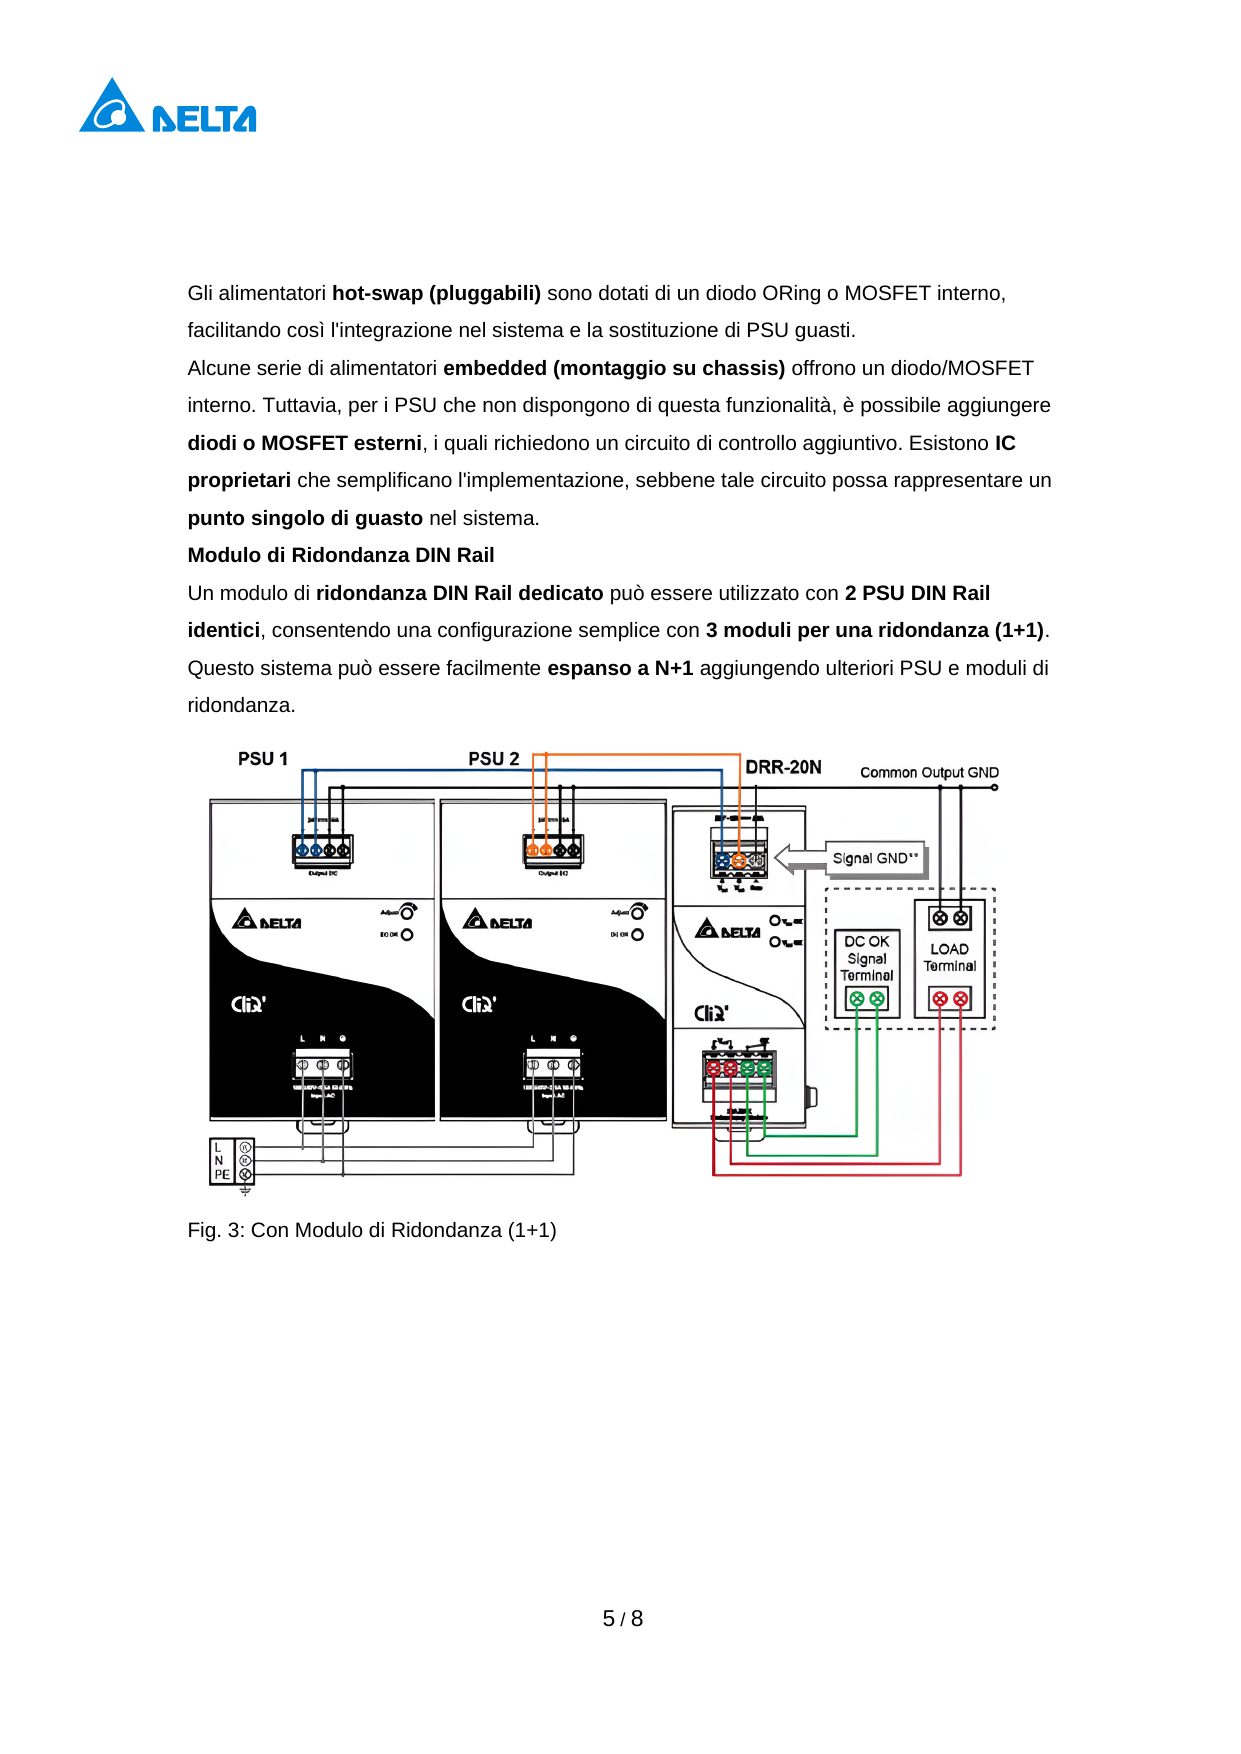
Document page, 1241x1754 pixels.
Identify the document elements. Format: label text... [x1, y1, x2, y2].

text Un modulo di ridondanza DIN Rail dedicato può essere utilizzato con 2 PSU DIN Rail identici, consentendo una configurazione semplice con 3 moduli per una ridondanza (1+1). Questo sistema può essere facilmente espanso a N+1 aggiungendo ulteriori PSU e moduli di ridondanza. [187, 574, 1053, 724]
text Gli alimentatori hot-swap (pluggabili) sono dotati di un diodo ORing o MOSFET interno, facilitando così l'integrazione nel sistema e la sostituzione di PSU guasti. [187, 274, 1053, 349]
text Alcune serie di alimentatori embedded (montaggio su chassis) offrono un diodo/MOSFET interno. Tuttavia, per i PSU che non dispongono di questa funzionalità, è possibile aggiungere diodi o MOSFET esterni, i quali richiedono un circuito di controllo aggiuntivo. Esistono IC proprietari che semplificano l'implementazione, sebbene tale circuito possa rappresentare un punto singolo di guasto nel sistema. [187, 349, 1053, 536]
picture [187, 723, 1019, 1208]
text Fig. 3: Con Modulo di Ridondanza (1+1) [187, 1211, 1053, 1249]
text Modulo di Ridondanza DIN Rail [187, 536, 1053, 574]
